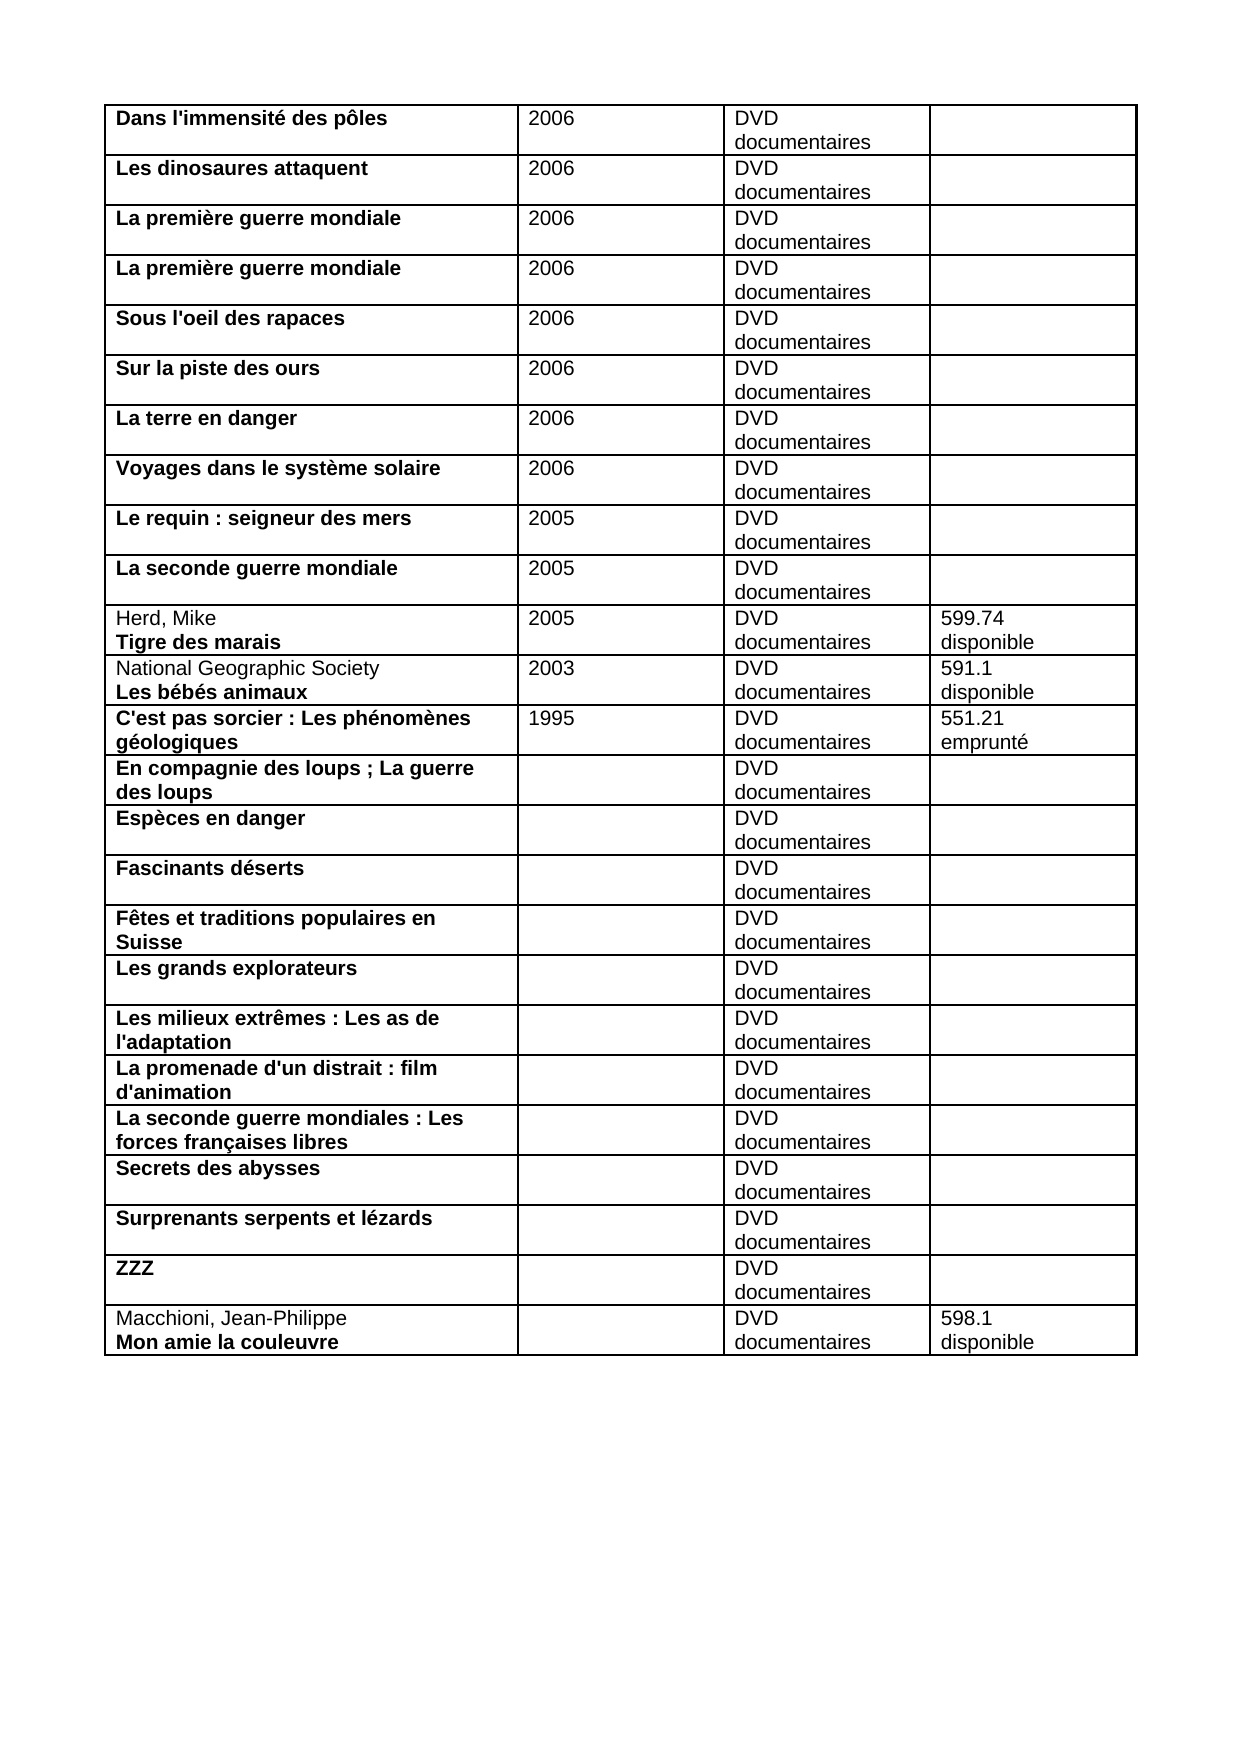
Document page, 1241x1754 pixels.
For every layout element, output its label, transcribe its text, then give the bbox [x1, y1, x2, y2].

table_cell 2005 [519, 506, 723, 554]
table_cell DVD documentaires [725, 806, 929, 854]
table_cell [931, 856, 1135, 904]
table_cell Macchioni, Jean-Philippe Mon amie la couleuvre [106, 1306, 517, 1354]
table_cell [931, 956, 1135, 1004]
table_cell [931, 1006, 1135, 1054]
table_cell [931, 456, 1135, 504]
table_cell Les milieux extrêmes : Les as de l'adaptation [106, 1006, 517, 1054]
table_cell 2006 [519, 456, 723, 504]
table_cell Herd, Mike Tigre des marais [106, 606, 517, 654]
table_cell DVD documentaires [725, 1206, 929, 1254]
table_cell [519, 1306, 723, 1354]
table_cell 2005 [519, 556, 723, 604]
table_cell Les grands explorateurs [106, 956, 517, 1004]
table_cell DVD documentaires [725, 706, 929, 754]
table_cell Fascinants déserts [106, 856, 517, 904]
table_cell [519, 756, 723, 804]
table_cell DVD documentaires [725, 306, 929, 354]
table_cell [519, 1256, 723, 1304]
table_cell ZZZ [106, 1256, 517, 1304]
table_cell DVD documentaires [725, 1306, 929, 1354]
table_cell National Geographic Society Les bébés animaux [106, 656, 517, 704]
table_cell 2006 [519, 256, 723, 304]
table_cell [519, 1206, 723, 1254]
table_cell [519, 806, 723, 854]
table_cell [519, 1056, 723, 1104]
table_cell DVD documentaires [725, 1006, 929, 1054]
table_cell [519, 1106, 723, 1154]
table_cell La seconde guerre mondiales : Les forces françaises libres [106, 1106, 517, 1154]
table_cell 591.1 disponible [931, 656, 1135, 704]
table_cell DVD documentaires [725, 356, 929, 404]
table_cell 598.1 disponible [931, 1306, 1135, 1354]
table_cell [931, 106, 1135, 154]
table_cell [931, 356, 1135, 404]
table_cell 2006 [519, 356, 723, 404]
table_cell [931, 806, 1135, 854]
table_cell Fêtes et traditions populaires en Suisse [106, 906, 517, 954]
table_cell DVD documentaires [725, 656, 929, 704]
table_cell Espèces en danger [106, 806, 517, 854]
table_cell [931, 306, 1135, 354]
table_cell [931, 1056, 1135, 1104]
table_cell DVD documentaires [725, 956, 929, 1004]
table_cell DVD documentaires [725, 456, 929, 504]
table_cell Dans l'immensité des pôles [106, 106, 517, 154]
table_cell [931, 556, 1135, 604]
table_cell 2005 [519, 606, 723, 654]
table_cell 599.74 disponible [931, 606, 1135, 654]
table_cell DVD documentaires [725, 1056, 929, 1104]
table_cell DVD documentaires [725, 856, 929, 904]
table_cell 551.21 emprunté [931, 706, 1135, 754]
table_cell Voyages dans le système solaire [106, 456, 517, 504]
table_cell La première guerre mondiale [106, 256, 517, 304]
table_cell La seconde guerre mondiale [106, 556, 517, 604]
table_cell Les dinosaures attaquent [106, 156, 517, 204]
table_cell DVD documentaires [725, 406, 929, 454]
table_cell DVD documentaires [725, 1106, 929, 1154]
table_cell [931, 1206, 1135, 1254]
table_cell [931, 256, 1135, 304]
table_cell 2006 [519, 206, 723, 254]
table_cell [931, 1156, 1135, 1204]
table_cell [519, 1156, 723, 1204]
table_cell DVD documentaires [725, 256, 929, 304]
table_cell [519, 856, 723, 904]
table_cell [931, 206, 1135, 254]
table_cell DVD documentaires [725, 106, 929, 154]
table_cell Le requin : seigneur des mers [106, 506, 517, 554]
table_cell DVD documentaires [725, 156, 929, 204]
table_cell DVD documentaires [725, 206, 929, 254]
table_cell La terre en danger [106, 406, 517, 454]
table_cell DVD documentaires [725, 506, 929, 554]
table_cell 2006 [519, 306, 723, 354]
table_cell DVD documentaires [725, 556, 929, 604]
table_cell DVD documentaires [725, 1156, 929, 1204]
table_cell DVD documentaires [725, 906, 929, 954]
table_cell 1995 [519, 706, 723, 754]
table_cell 2006 [519, 106, 723, 154]
table_cell [931, 156, 1135, 204]
table_cell C'est pas sorcier : Les phénomènes géologiques [106, 706, 517, 754]
table_cell [519, 1006, 723, 1054]
table_cell 2006 [519, 156, 723, 204]
table_cell La première guerre mondiale [106, 206, 517, 254]
table_cell Secrets des abysses [106, 1156, 517, 1204]
table_cell [931, 506, 1135, 554]
table_cell [931, 756, 1135, 804]
table_cell [931, 1106, 1135, 1154]
table_cell [931, 1256, 1135, 1304]
table_cell DVD documentaires [725, 606, 929, 654]
table_cell Surprenants serpents et lézards [106, 1206, 517, 1254]
table_cell 2003 [519, 656, 723, 704]
table_cell Sous l'oeil des rapaces [106, 306, 517, 354]
table_cell En compagnie des loups ; La guerre des loups [106, 756, 517, 804]
table_cell DVD documentaires [725, 1256, 929, 1304]
table_cell [931, 406, 1135, 454]
table_cell [931, 906, 1135, 954]
table_cell [519, 906, 723, 954]
table_cell 2006 [519, 406, 723, 454]
table_cell [519, 956, 723, 1004]
table_cell Sur la piste des ours [106, 356, 517, 404]
table_cell La promenade d'un distrait : film d'animation [106, 1056, 517, 1104]
table_cell DVD documentaires [725, 756, 929, 804]
